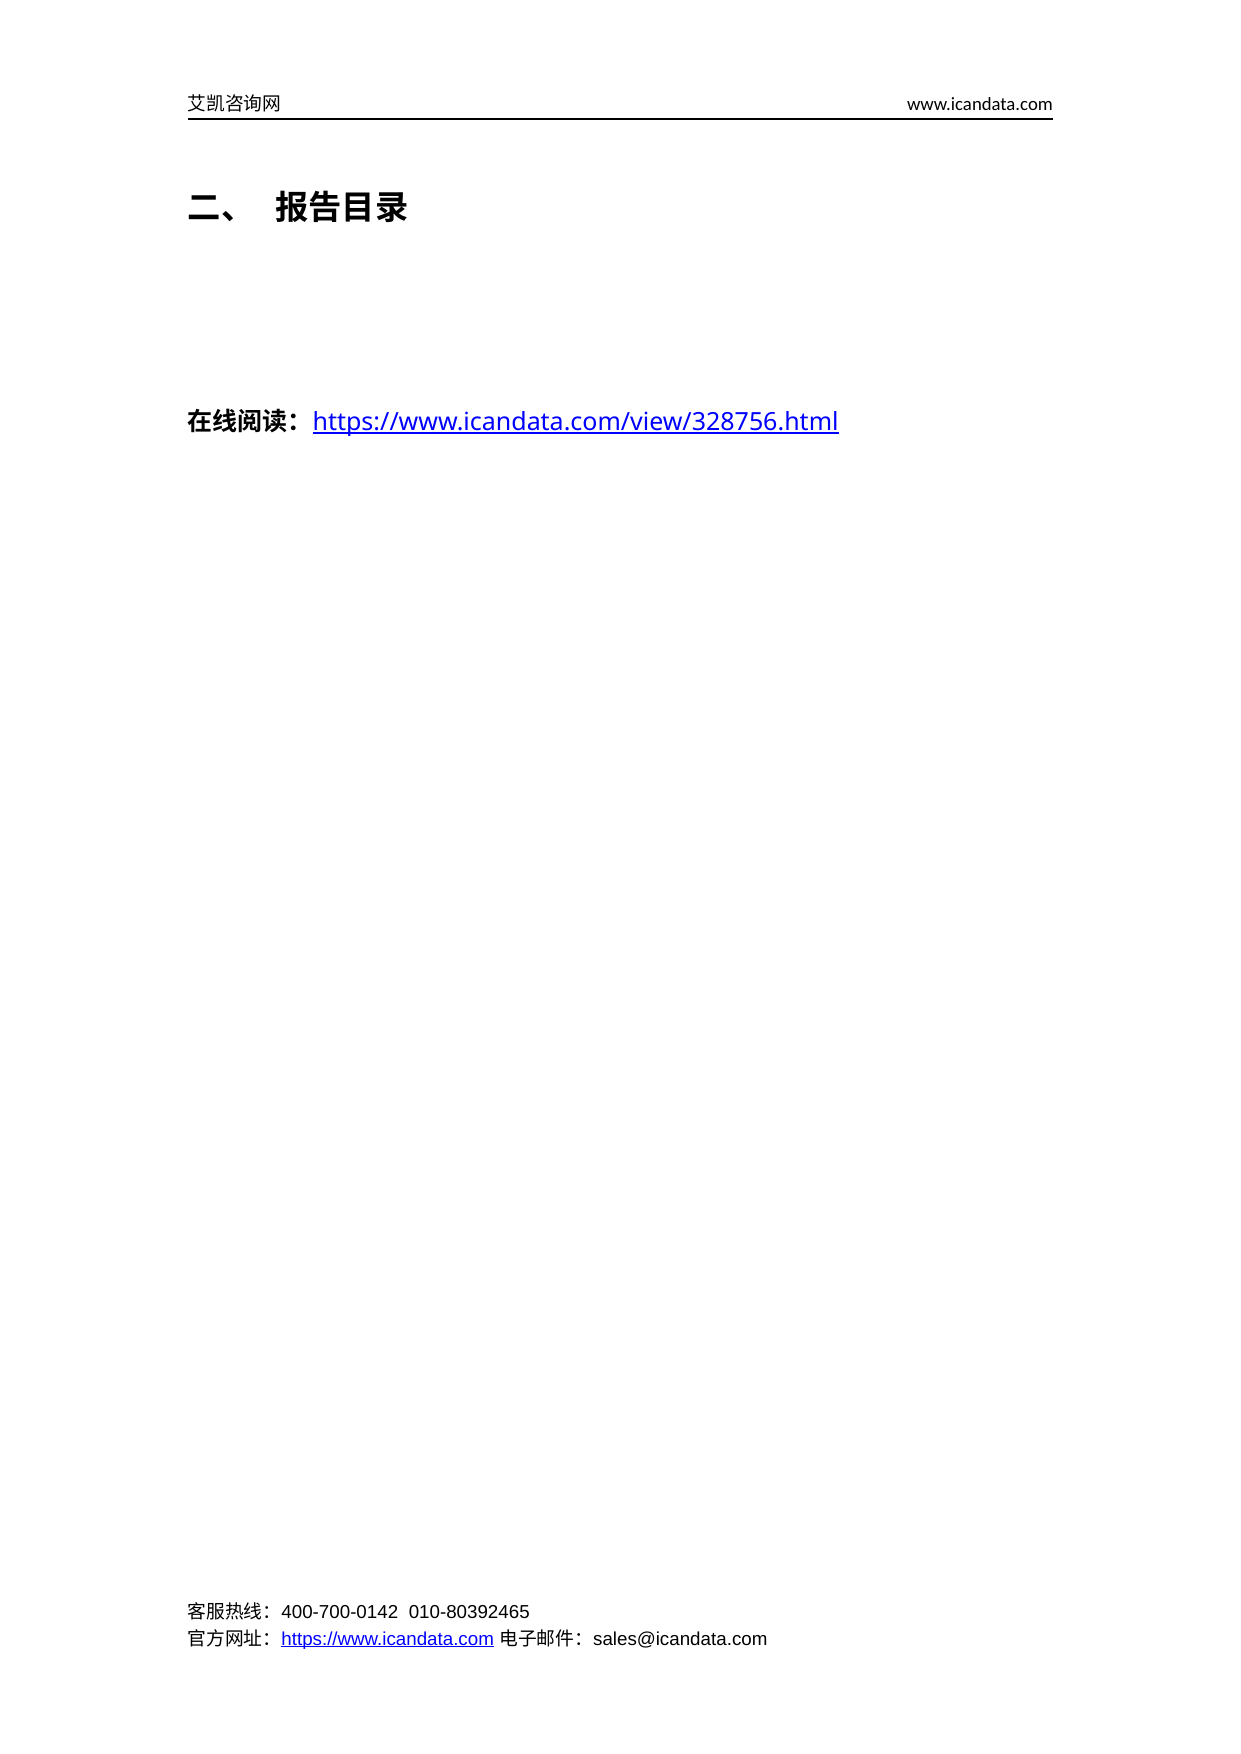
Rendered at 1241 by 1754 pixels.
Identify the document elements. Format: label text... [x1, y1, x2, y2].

subtitle 报告目录 [187, 172, 1053, 237]
text 在线阅读：https://www.icandata.com/view/328756.html [187, 387, 1053, 452]
